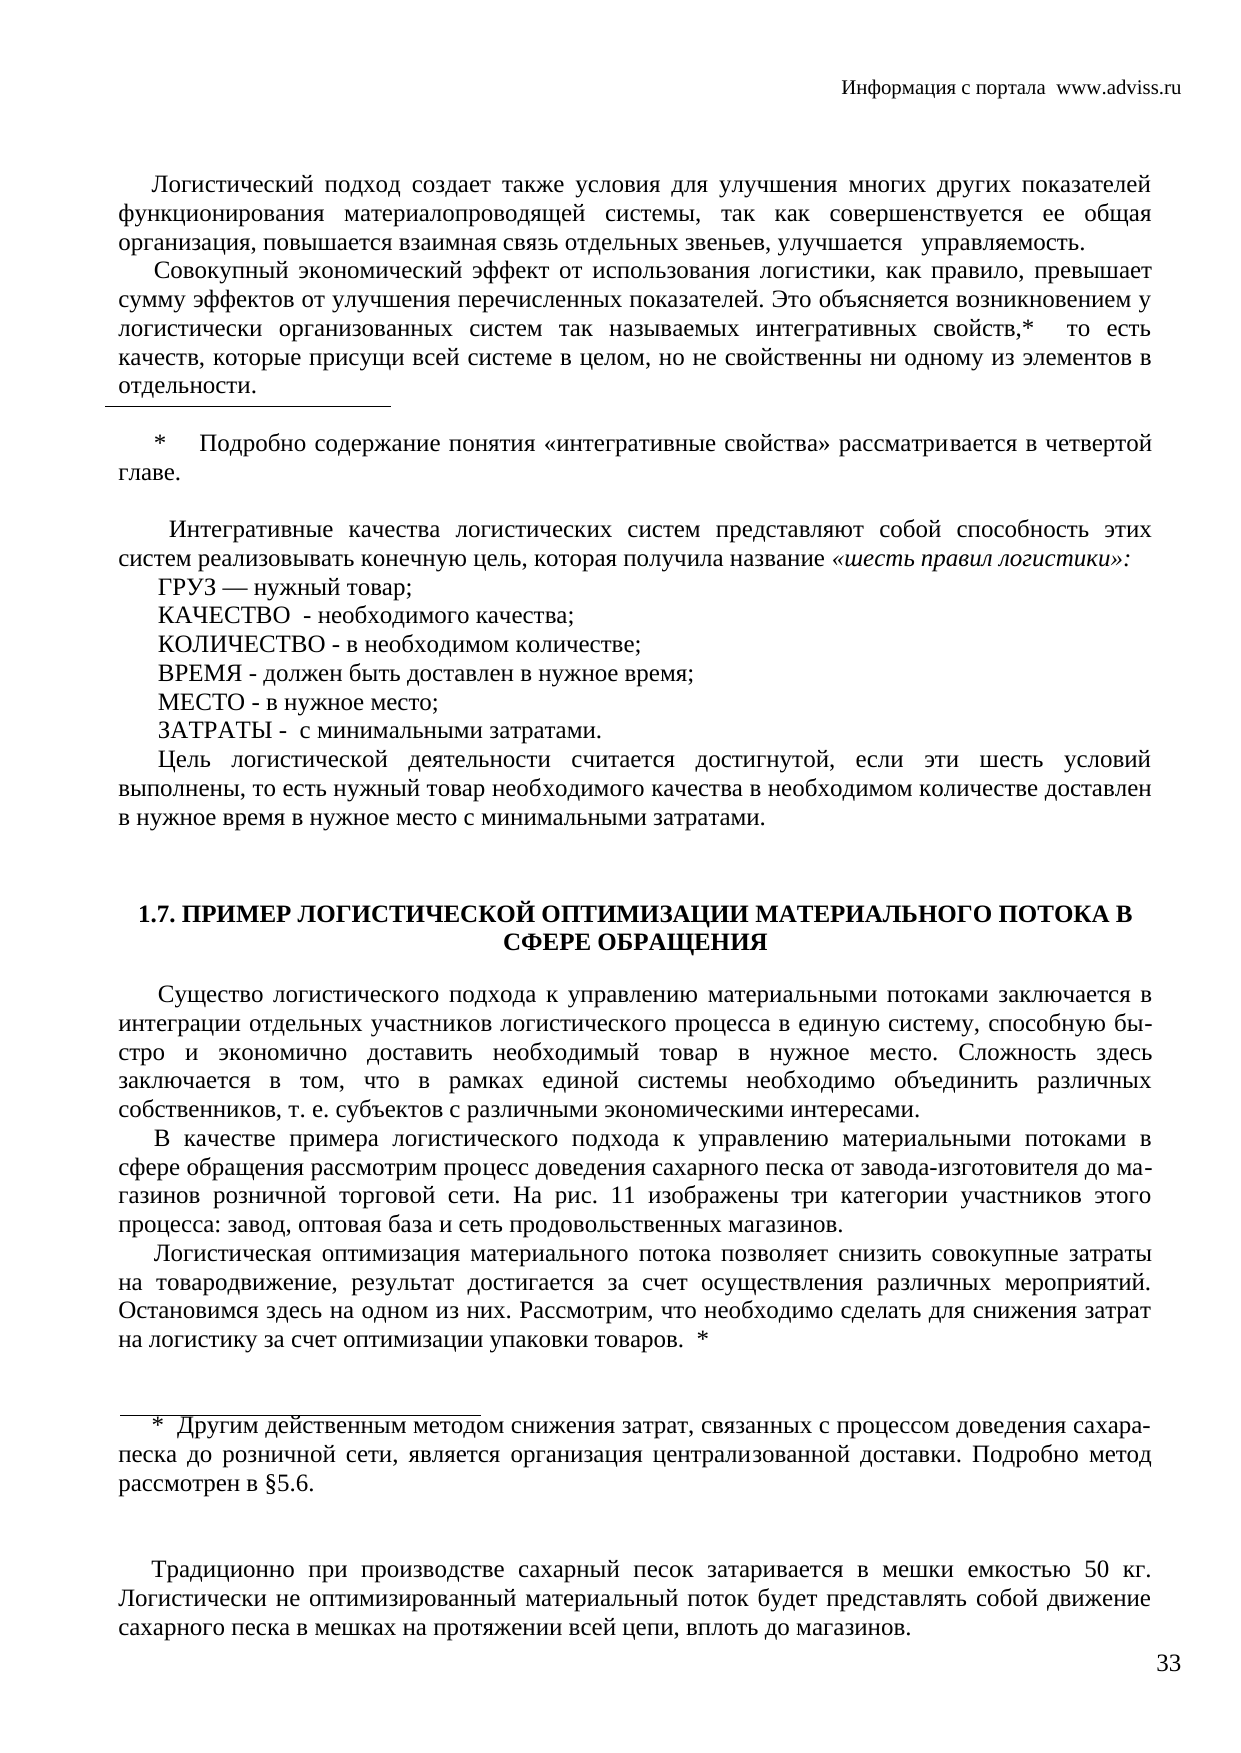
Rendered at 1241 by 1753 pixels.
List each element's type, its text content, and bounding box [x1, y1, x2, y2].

text В качестве примера логистического подхода к управлению материальными потоками в сфере обращения рассмотрим процесс доведения сахарного песка от завода-изготовителя до магазинов розничной торговой сети. На рис. 11 изображены три категории участников этого процесса: завод, оптовая база и сеть продовольственных магазинов. [118, 1123, 1152, 1238]
text Традиционно при производстве сахарный песок затаривается в мешки емкостью 50 кг. Логистически не оптимизированный материальный поток будет представлять собой движение сахарного песка в мешках на протяжении всей цепи, вплоть до магазинов. [118, 1554, 1152, 1640]
text Логистический подход создает также условия для улучшения многих других показателей функционирования материалопроводящей системы, так как совершенствуется ее общая организация, повышается взаимная связь отдельных звеньев, улучшается управляемость. [118, 169, 1152, 255]
text ВРЕМЯ - должен быть доставлен в нужное время; [118, 658, 1152, 687]
text Интегративные качества логистических систем представляют собой способность этих систем реализовывать конечную цель, которая получила название «шесть правил логистики»: [118, 514, 1152, 572]
text Совокупный экономический эффект от использования логистики, как правило, превышает сумму эффектов от улучшения перечисленных показателей. Это объясняется возникновением у логистически организованных систем так называемых интегративных свойств,* то есть качеств, которые присущи всей системе в целом, но не свойственны ни одному из элементов в отдельности. [118, 255, 1152, 399]
subtitle 1.7. ПРИМЕР ЛОГИСТИЧЕСКОЙ ОПТИМИЗАЦИИ МАТЕРИАЛЬНОГО ПОТОКА В СФЕРЕ ОБРАЩЕНИЯ [118, 899, 1152, 956]
text МЕСТО - в нужное место; [118, 687, 1152, 715]
text КОЛИЧЕСТВО - в необходимом количестве; [118, 629, 1152, 658]
text * Другим действенным методом снижения затрат, связанных с процессом доведения сахара-песка до розничной сети, является организация централизованной доставки. Подробно метод рассмотрен в §5.6. [118, 1410, 1152, 1497]
text Существо логистического подхода к управлению материальными потоками заключается в интеграции отдельных участников логистического процесса в единую систему, способную быстро и экономично доставить необходимый товар в нужное место. Сложность здесь заключается в том, что в рамках единой системы необходимо объединить различных собственников, т. е. субъектов с различными экономическими интересами. [118, 979, 1152, 1123]
text КАЧЕСТВО - необходимого качества; [118, 600, 1152, 629]
text ГРУЗ — нужный товар; [118, 572, 1152, 600]
text * Подробно содержание понятия «интегративные свойства» рассматривается в четвертой главе. [118, 428, 1152, 485]
text ЗАТРАТЫ - с минимальными затратами. [118, 715, 1152, 744]
text Логистическая оптимизация материального потока позволяет снизить совокупные затраты на товародвижение, результат достигается за счет осуществления различных мероприятий. Остановимся здесь на одном из них. Рассмотрим, что необходимо сделать для снижения затрат на логистику за счет оптимизации упаковки товаров. * [118, 1238, 1152, 1353]
text Цель логистической деятельности считается достигнутой, если эти шесть условий выполнены, то есть нужный товар необходимого качества в необходимом количестве доставлен в нужное время в нужное место с минимальными затратами. [118, 744, 1152, 830]
